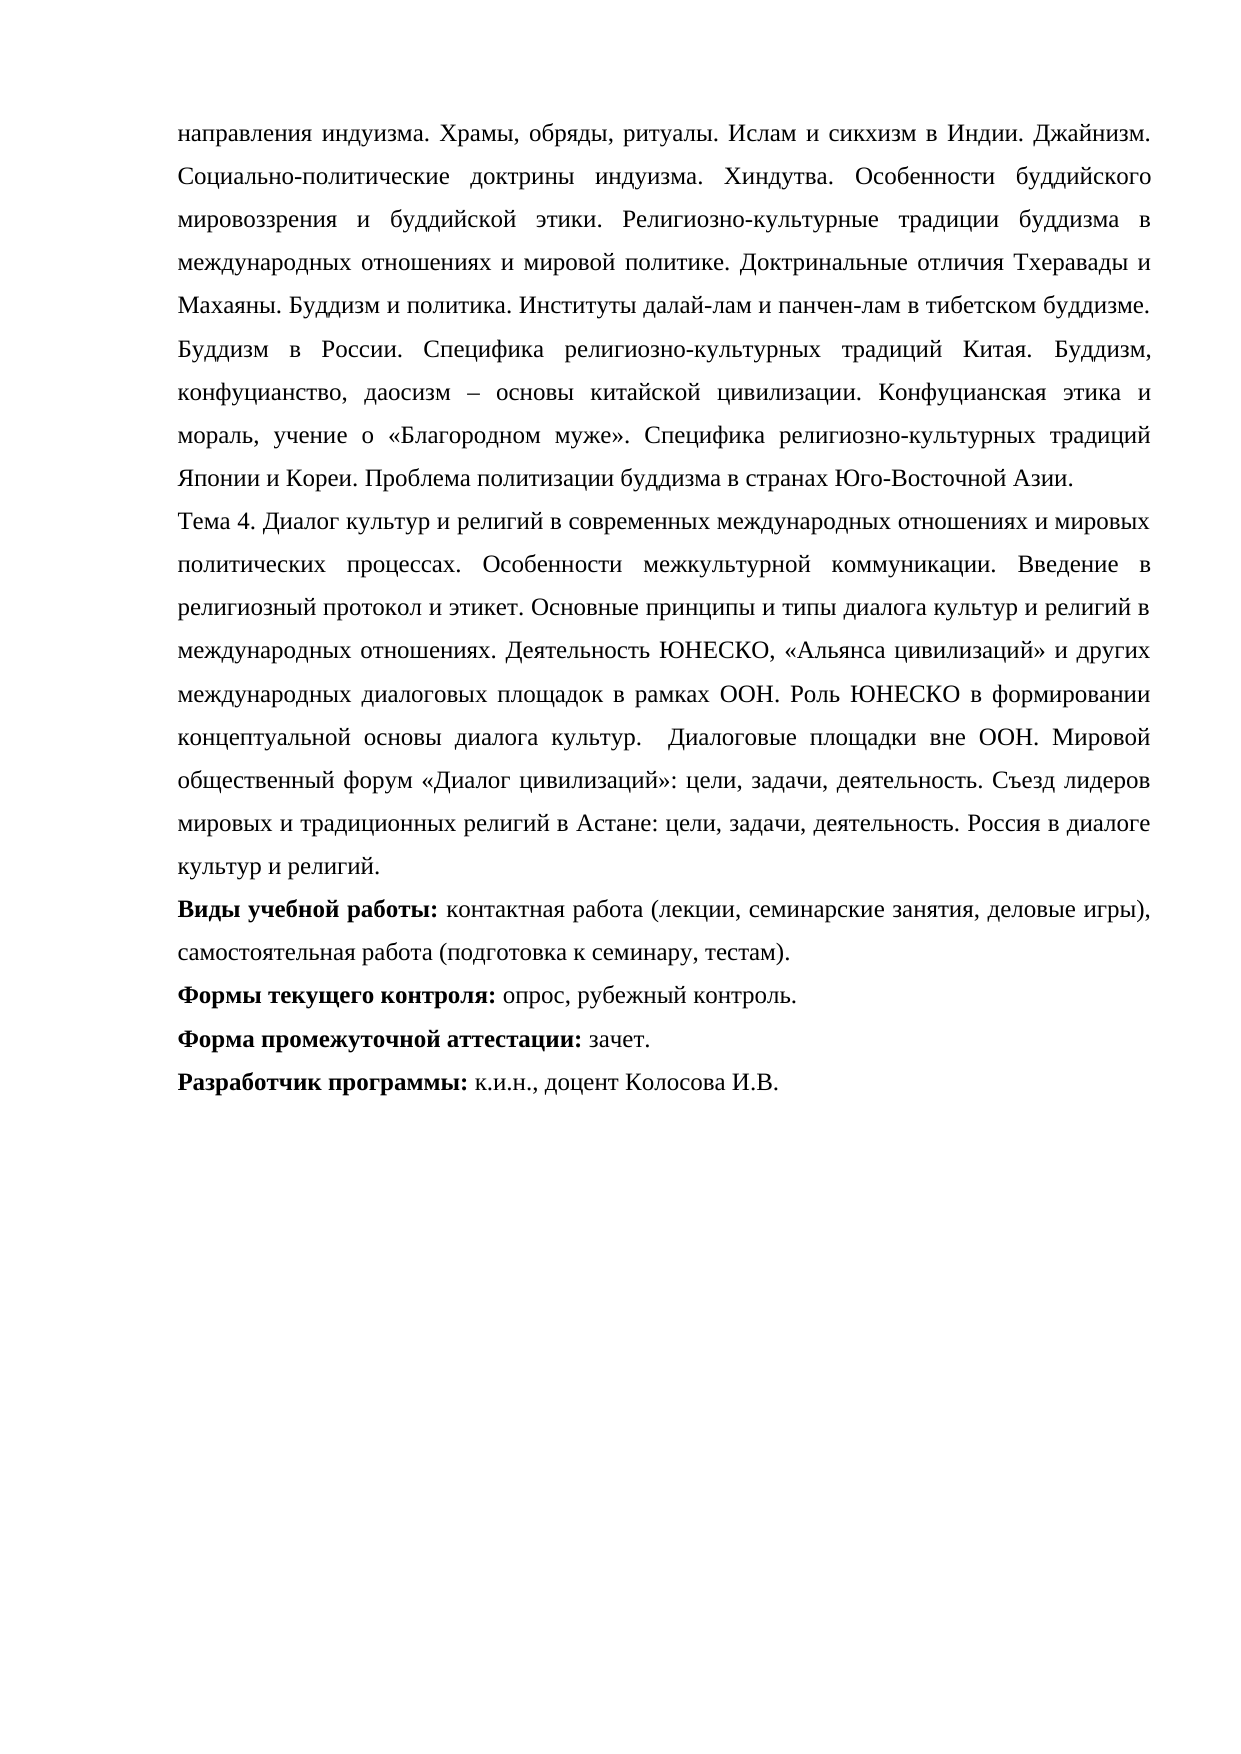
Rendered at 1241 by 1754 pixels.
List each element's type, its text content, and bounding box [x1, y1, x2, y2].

text Разработчик программы: к.и.н., доцент Колосова И.В. [177, 1067, 1152, 1096]
text Формы текущего контроля: опрос, рубежный контроль. [177, 981, 1152, 1009]
text Форма промежуточной аттестации: зачет. [177, 1024, 1152, 1052]
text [177, 118, 1152, 492]
text Тема 4. Диалог культур и религий в современных международных отношениях и мировых политических процессах. Особенности межкультурной коммуникации. Введение в религиозный протокол и этикет. Основные принципы и типы диалога культур и религий в международных отношениях. Деятельность ЮНЕСКО, «Альянса цивилизаций» и других международных диалоговых площадок в рамках ООН. Роль ЮНЕСКО в формировании концептуальной основы диалога культур. Диалоговые площадки вне ООН. Мировой общественный форум «Диалог цивилизаций»: цели, задачи, деятельность. Съезд лидеров мировых и традиционных религий в Астане: цели, задачи, деятельность. Россия в диалоге культур и религий. [177, 506, 1152, 880]
text Виды учебной работы: контактная работа (лекции, семинарские занятия, деловые игры), самостоятельная работа (подготовка к семинару, тестам). [177, 894, 1152, 966]
